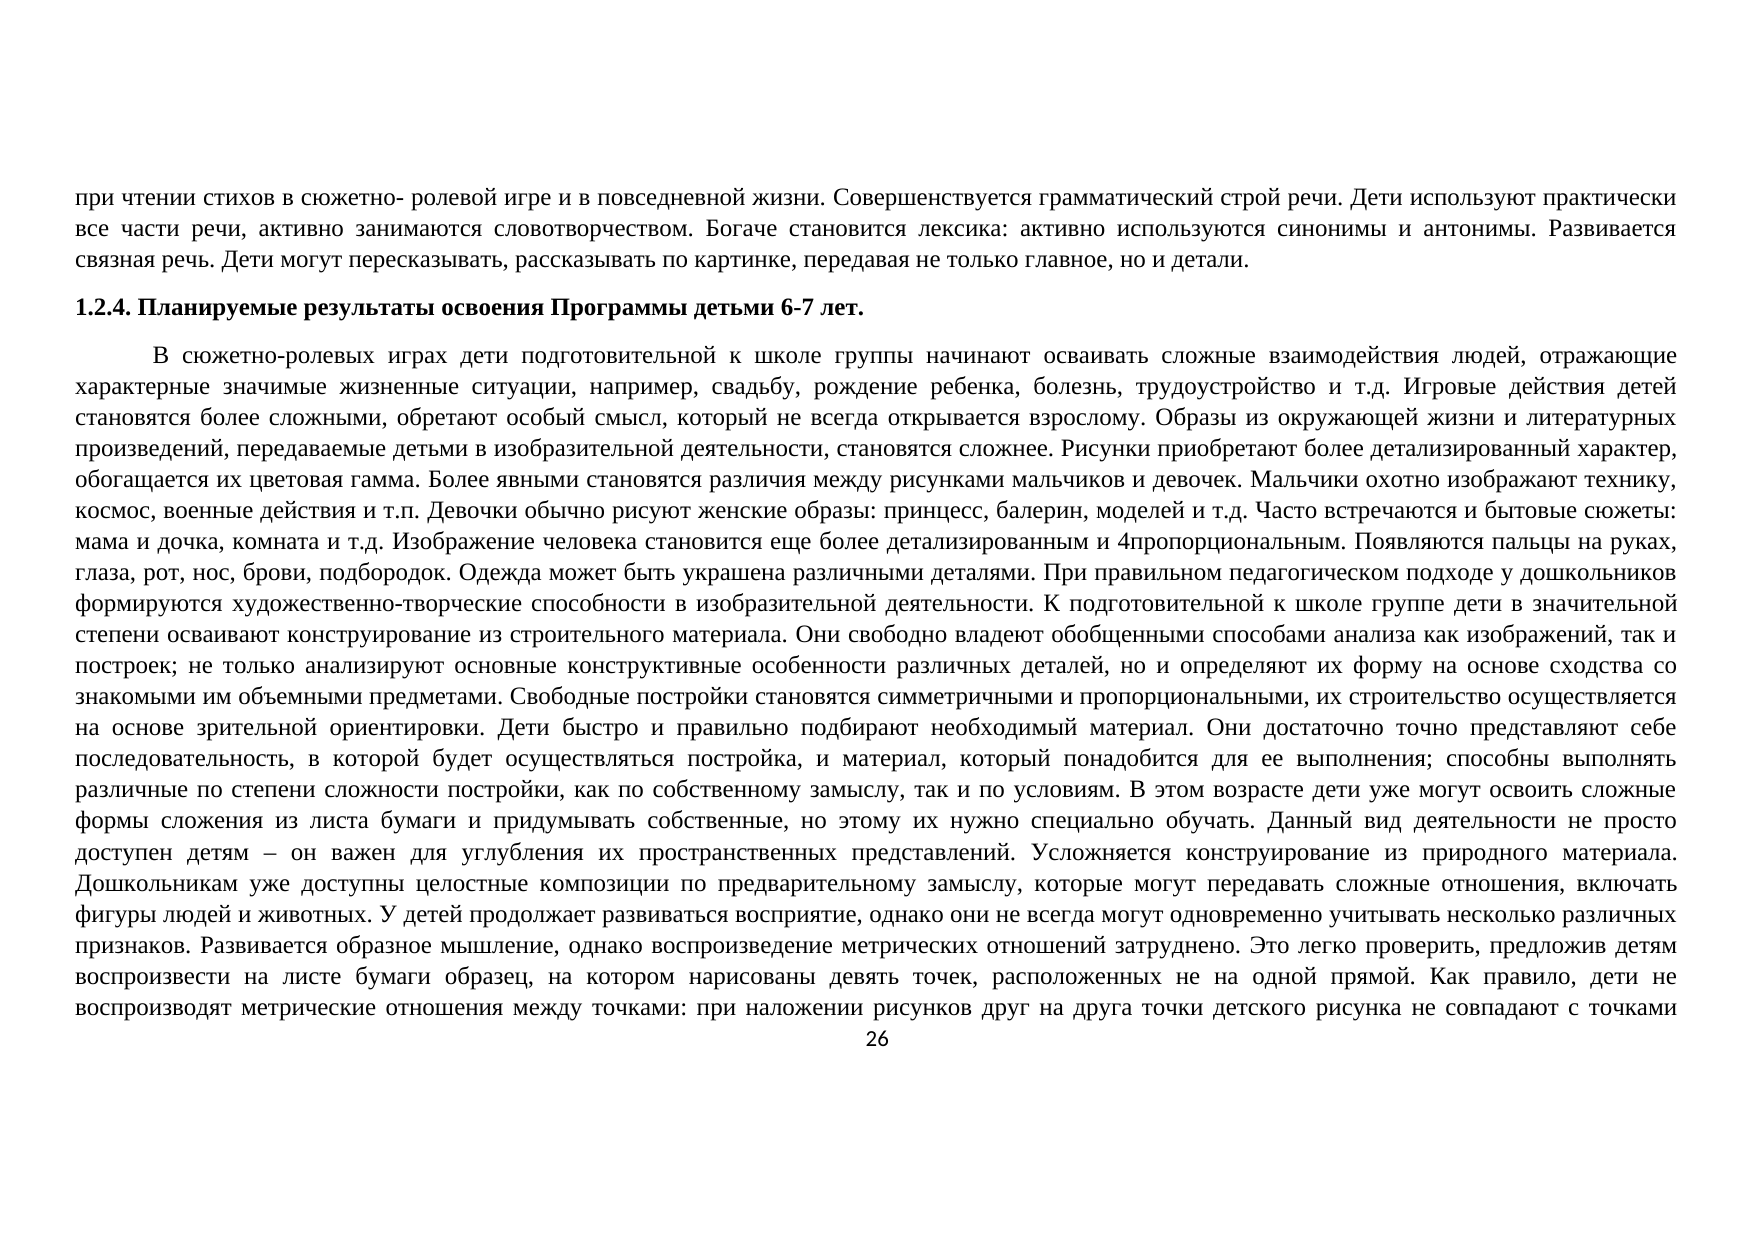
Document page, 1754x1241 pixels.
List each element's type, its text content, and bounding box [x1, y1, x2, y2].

text при чтении стихов в сюжетно- ролевой игре и в повседневной жизни. Совершенствуется грамматический строй речи. Дети используют практически все части речи, активно занимаются словотворчеством. Богаче становится лексика: активно используются синонимы и антонимы. Развивается связная речь. Дети могут пересказывать, рассказывать по картинке, передавая не только главное, но и детали. [75, 182, 1679, 273]
text 1.2.4. Планируемые результаты освоения Программы детьми 6-7 лет. [75, 292, 1679, 321]
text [75, 340, 1679, 1021]
